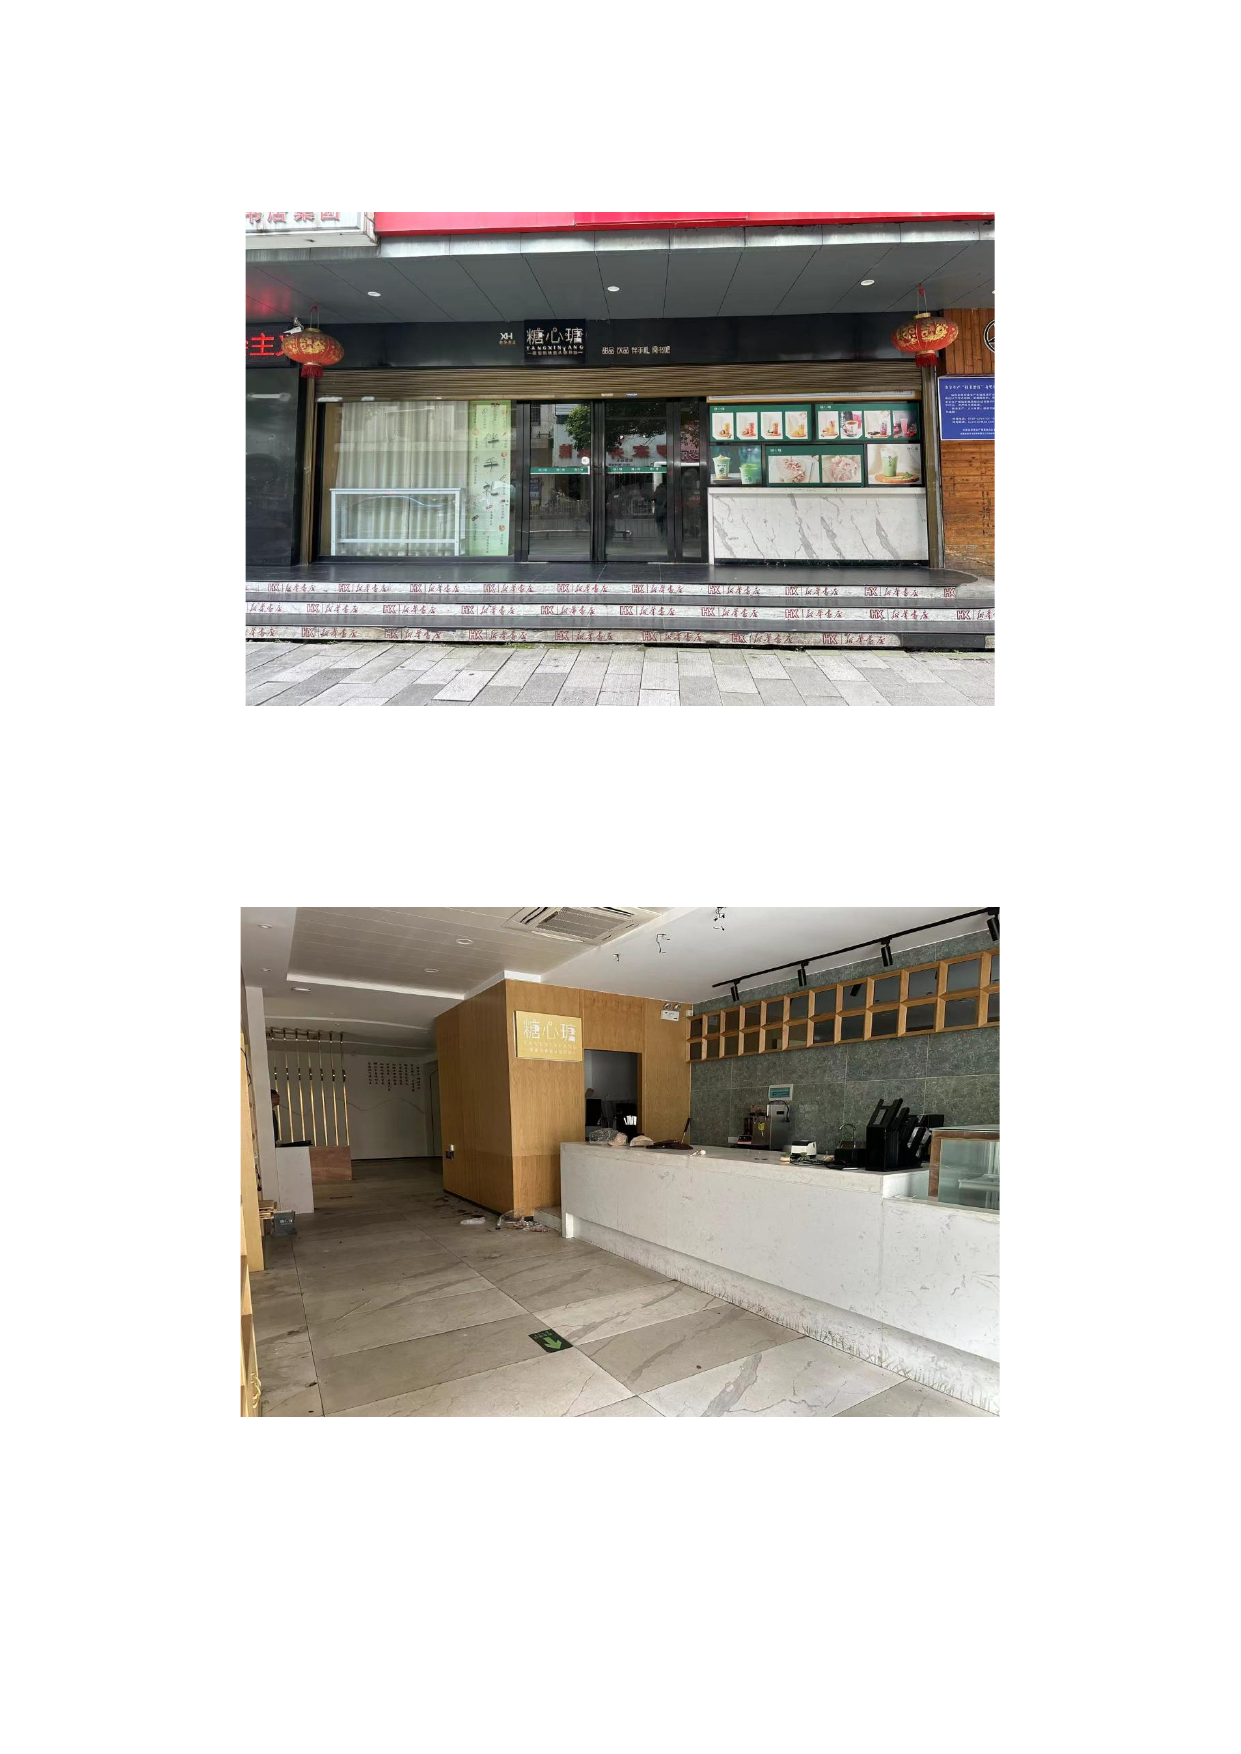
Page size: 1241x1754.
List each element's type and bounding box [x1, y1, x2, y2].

picture [240, 907, 1000, 1417]
picture [245, 212, 995, 706]
